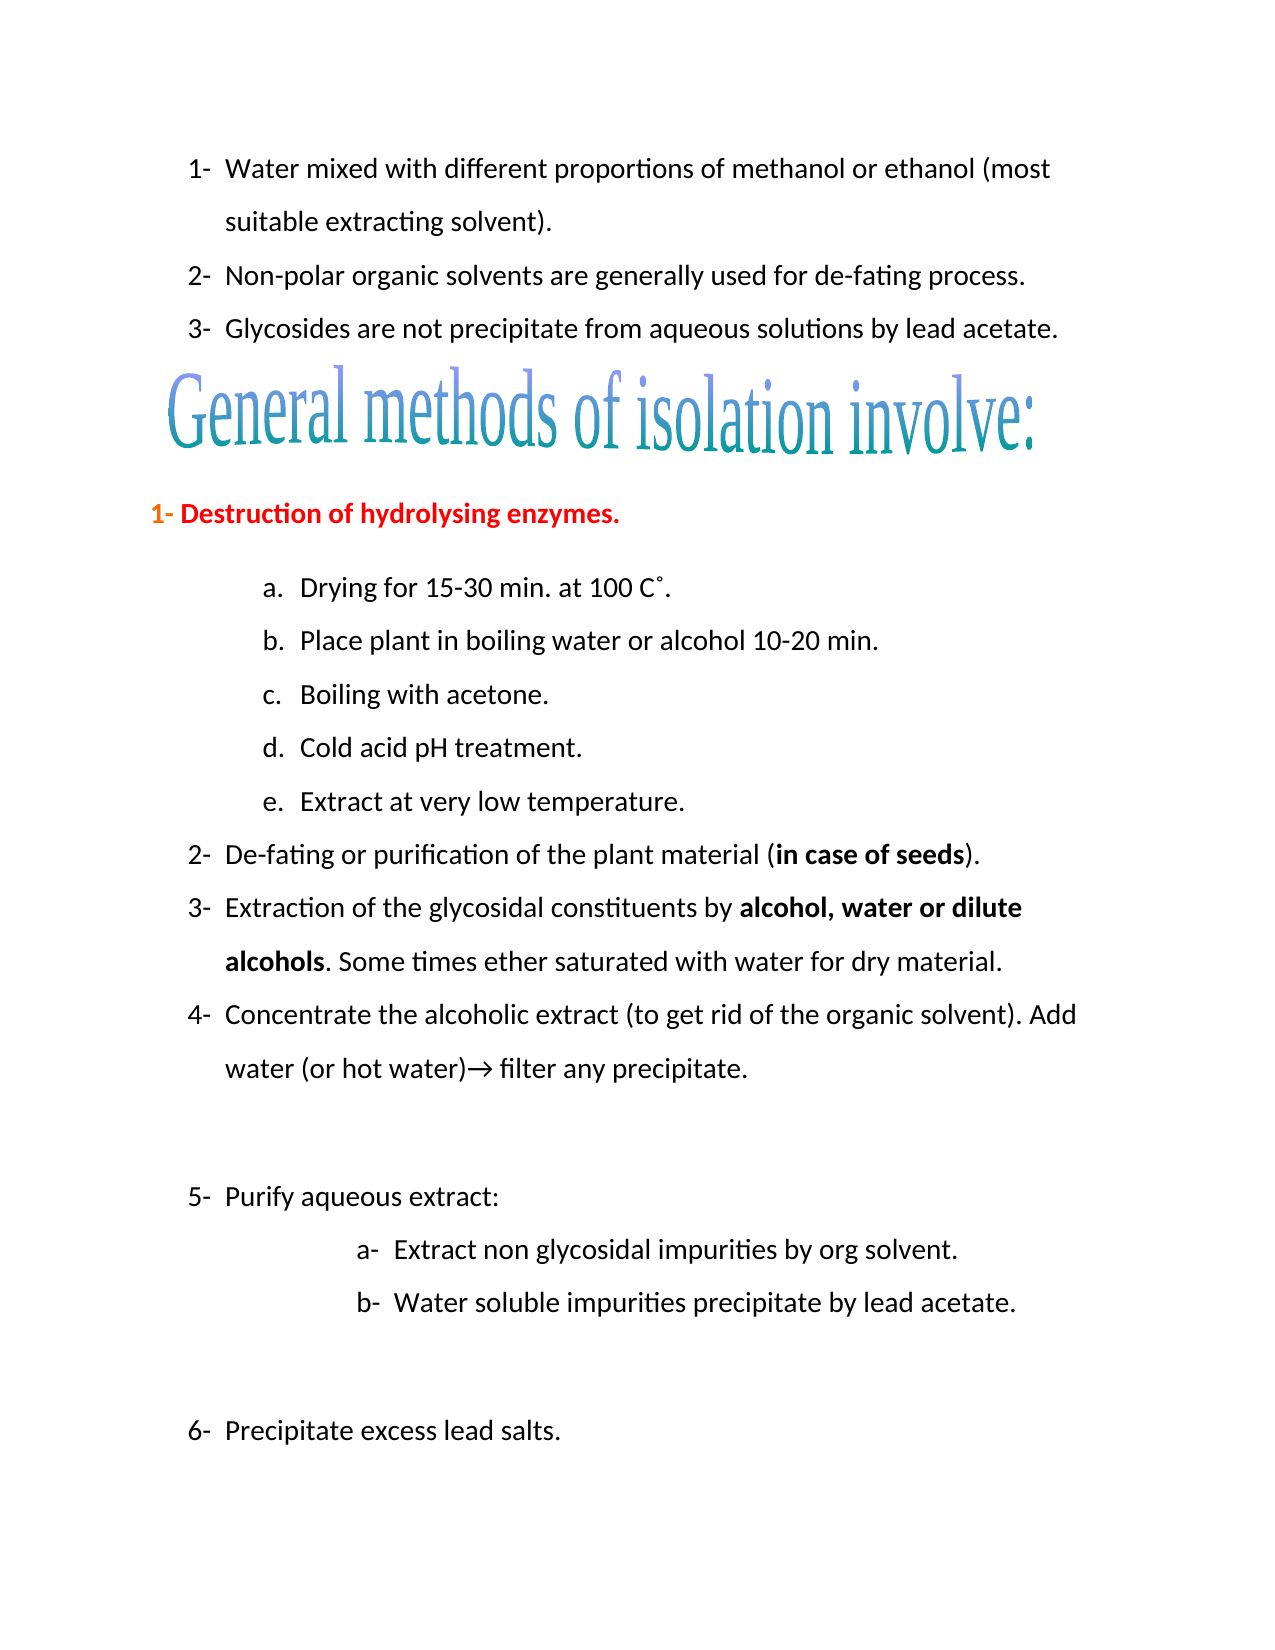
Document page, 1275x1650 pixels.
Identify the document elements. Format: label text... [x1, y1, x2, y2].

list Extract at very low temperature. [262, 783, 1125, 818]
list Concentrate the alcoholic extract (to get rid of the organic solvent). Add water (or hot water)→ filter any precipitate. [187, 996, 1125, 1086]
list Glycosides are not precipitate from aqueous solutions by lead acetate. [187, 310, 1125, 346]
list Place plant in boiling water or alcohol 10-20 min. [262, 622, 1125, 658]
list Water soluble impurities precipitate by lead acetate. [356, 1284, 1125, 1320]
list De-fating or purification of the plant material (in case of seeds). [187, 836, 1125, 872]
list Extraction of the glycosidal constituents by alcohol, water or dilute alcohols. Some times ether saturated with water for dry material. [187, 889, 1125, 979]
list Drying for 15-30 min. at 100 C˚. [262, 569, 1125, 604]
list Purify aqueous extract: [187, 1178, 1125, 1213]
list Precipitate excess lead salts. [187, 1412, 1125, 1448]
list Water mixed with different proportions of methanol or ethanol (most suitable extracting solvent). [187, 150, 1125, 239]
list Cold acid pH treatment. [262, 729, 1125, 765]
text 1- Destruction of hydrolysing enzymes. [150, 495, 1125, 530]
list Extract non glycosidal impurities by org solvent. [356, 1231, 1125, 1267]
list Boiling with acetone. [262, 676, 1125, 711]
list Non-polar organic solvents are generally used for de-fating process. [187, 257, 1125, 292]
